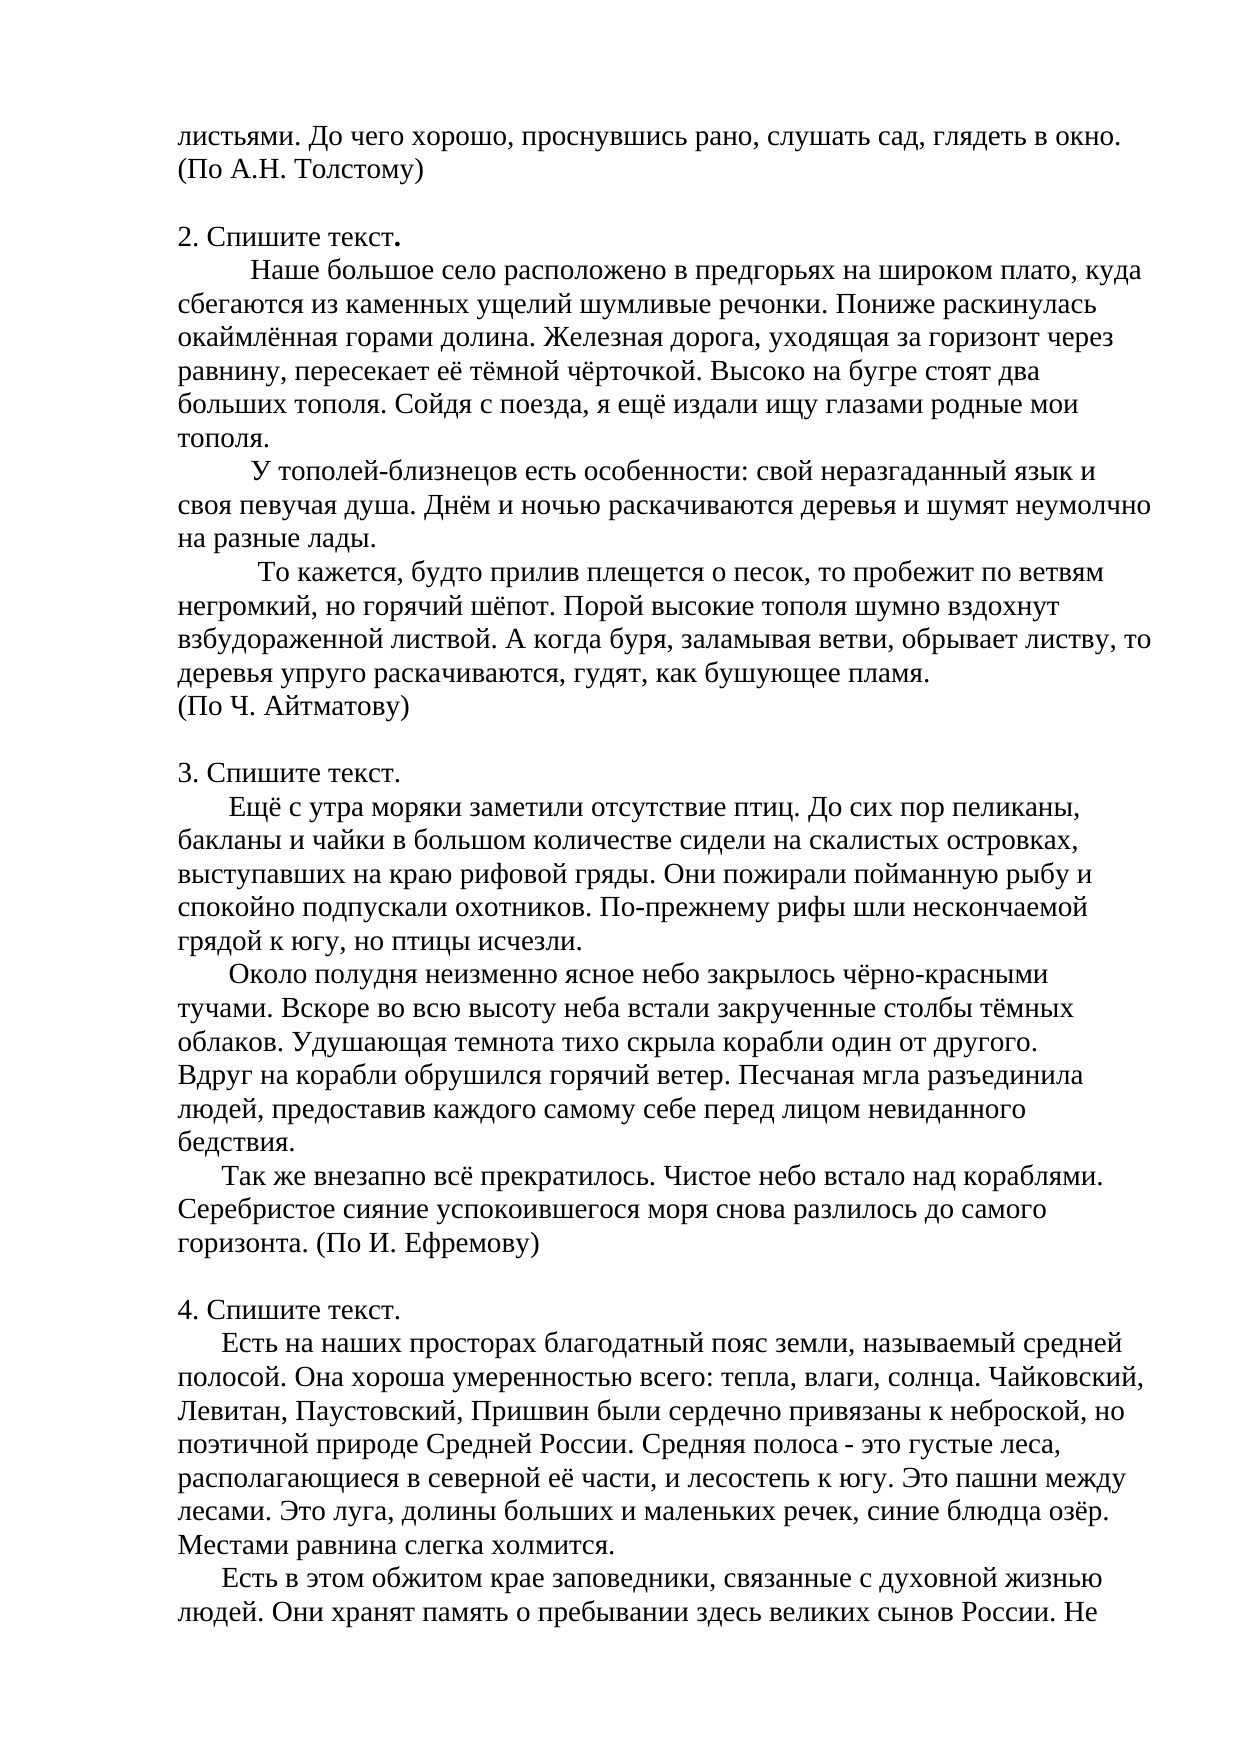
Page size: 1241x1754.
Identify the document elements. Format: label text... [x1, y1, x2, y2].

text Вдруг на корабли обрушился горячий ветер. Песчаная мгла разъединила людей, предоставив каждого самому себе перед лицом невиданного бедствия. [177, 1057, 1152, 1158]
text 3. Спишите текст. [177, 755, 1152, 789]
text У тополей-близнецов есть особенности: свой неразгаданный язык и своя певучая душа. Днём и ночью раскачиваются деревья и шумят неумолчно на разные лады. [177, 453, 1152, 554]
text Наше большое село расположено в предгорьях на широком плато, куда сбегаются из каменных ущелий шумливые речонки. Пониже раскинулась окаймлённая горами долина. Железная дорога, уходящая за горизонт через равнину, пересекает её тёмной чёрточкой. Высоко на бугре стоят два больших тополя. Сойдя с поезда, я ещё издали ищу глазами родные мои тополя. [177, 252, 1152, 453]
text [177, 1560, 1152, 1627]
text 2. Спишите текст. [177, 219, 1152, 252]
text Так же внезапно всё прекратилось. Чистое небо встало над кораблями. Серебристое сияние успокоившегося моря снова разлилось до самого горизонта. (По И. Ефремову) [177, 1158, 1152, 1258]
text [177, 118, 1152, 185]
text То кажется, будто прилив плещется о песок, то пробежит по ветвям негромкий, но горячий шёпот. Порой высокие тополя шумно вздохнут взбудораженной листвой. А когда буря, заламывая ветви, обрывает листву, то деревья упруго раскачиваются, гудят, как бушующее пламя. [177, 554, 1152, 688]
text Около полудня неизменно ясное небо закрылось чёрно-красными тучами. Вскоре во всю высоту неба встали закрученные столбы тёмных облаков. Удушающая темнота тихо скрыла корабли один от другого. [177, 957, 1152, 1057]
text Ещё с утра моряки заметили отсутствие птиц. До сих пор пеликаны, бакланы и чайки в большом количестве сидели на скалистых островках, выступавших на краю рифовой гряды. Они пожирали пойманную рыбу и спокойно подпускали охотников. По-прежнему рифы шли нескончаемой грядой к югу, но птицы исчезли. [177, 789, 1152, 957]
text (По Ч. Айтматову) [177, 688, 1152, 722]
text 4. Спишите текст. [177, 1292, 1152, 1326]
text Есть на наших просторах благодатный пояс земли, называемый средней полосой. Она хороша умеренностью всего: тепла, влаги, солнца. Чайковский, Левитан, Паустовский, Пришвин были сердечно привязаны к неброской, но поэтичной природе Средней России. Средняя полоса - это густые леса, располагающиеся в северной её части, и лесостепь к югу. Это пашни между лесами. Это луга, долины больших и маленьких речек, синие блюдца озёр. Местами равнина слегка холмится. [177, 1326, 1152, 1560]
